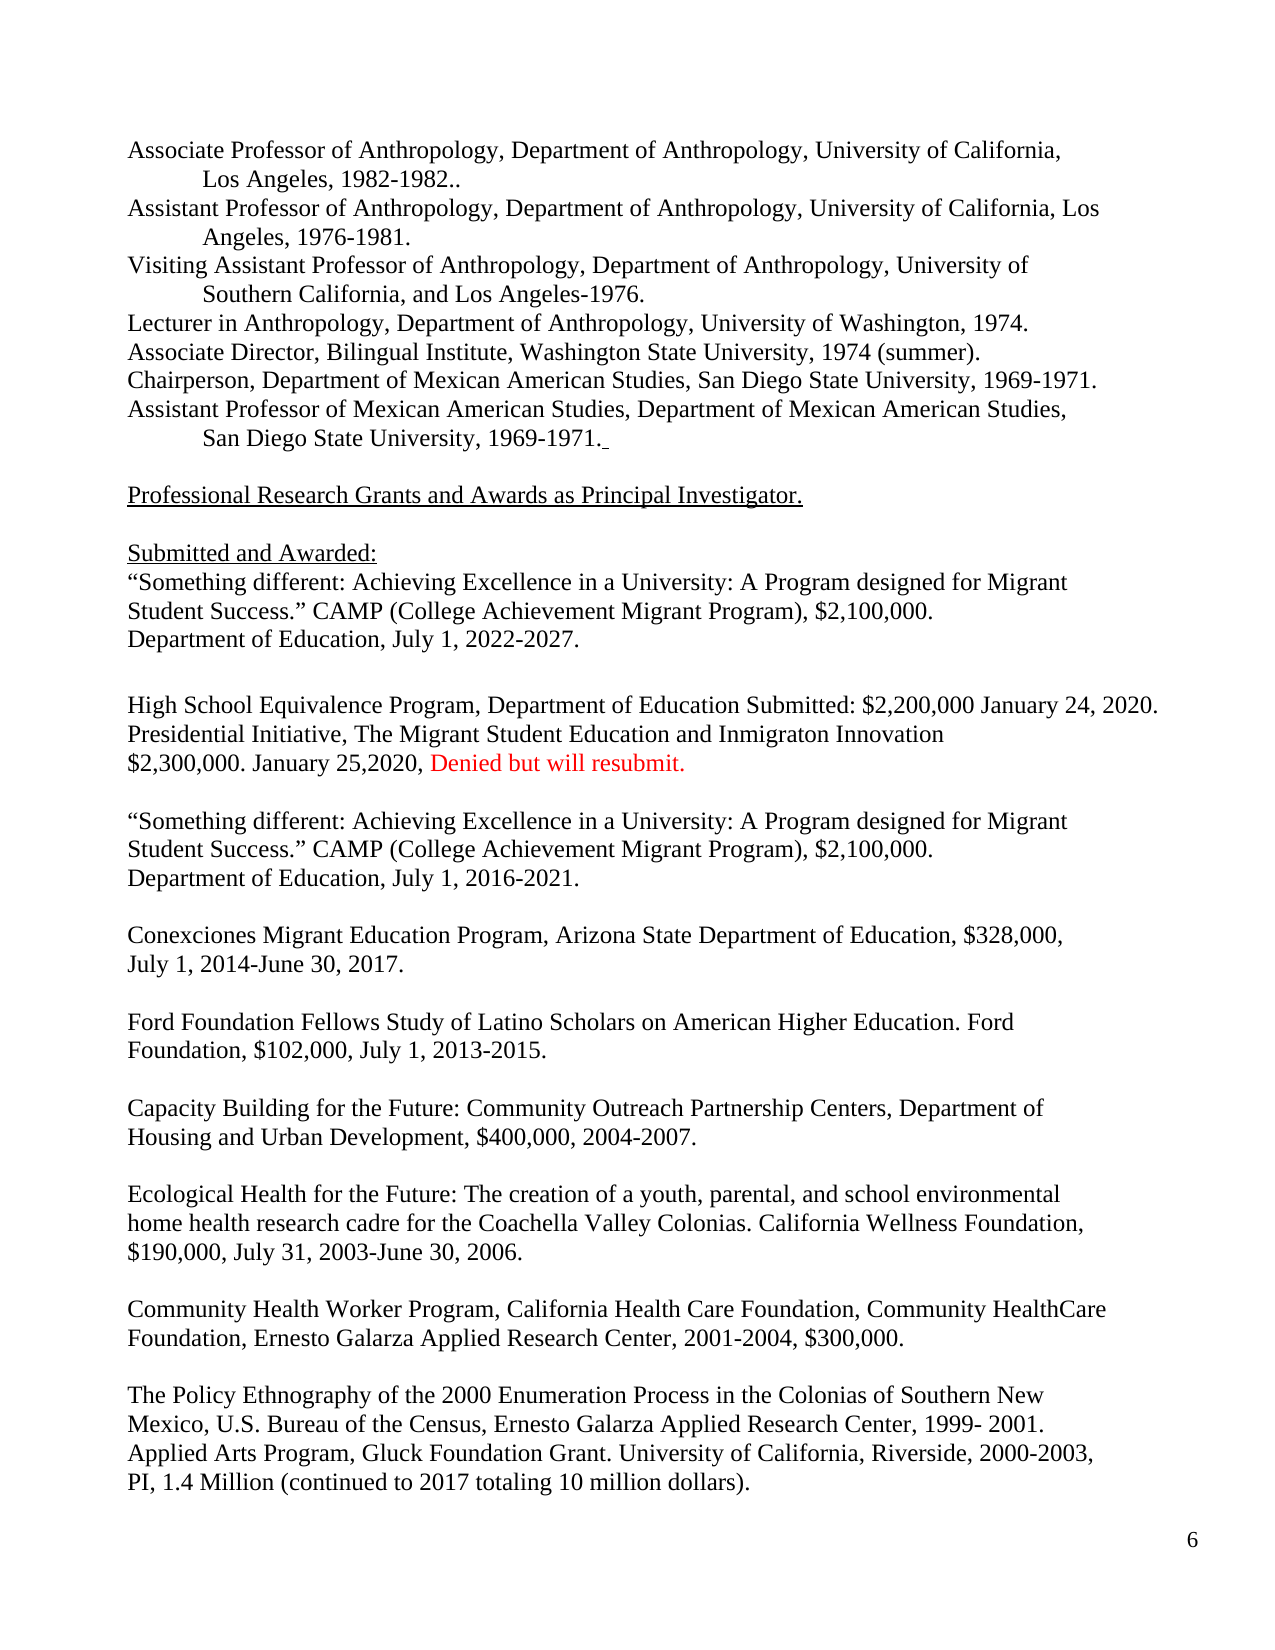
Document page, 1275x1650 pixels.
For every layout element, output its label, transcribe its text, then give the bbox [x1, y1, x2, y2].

text Professional Research Grants and Awards as Principal Investigator. [127, 480, 1198, 509]
text High School Equivalence Program, Department of Education Submitted: $2,200,000 January 24, 2020. [127, 691, 1198, 719]
text “Something different: Achieving Excellence in a University: A Program designed for Migrant Student Success.” CAMP (College Achievement Migrant Program), $2,100,000. [127, 806, 1093, 863]
text Visiting Assistant Professor of Anthropology, Department of Anthropology, University of Southern California, and Los Angeles-1976. [127, 250, 1054, 308]
text Conexciones Migrant Education Program, Arizona State Department of Education, $328,000, July 1, 2014-June 30, 2017. [127, 921, 1089, 978]
text San Diego State University, 1969-1971. [127, 423, 1198, 452]
text Ecological Health for the Future: The creation of a youth, parental, and school environmental home health research cadre for the Coachella Valley Colonias. California Wellness Foundation, $190,000, July 31, 2003-June 30, 2006. [127, 1179, 1086, 1266]
text Lecturer in Anthropology, Department of Anthropology, University of Washington, 1974. Associate Director, Bilingual Institute, Washington State University, 1974 (summer). [127, 308, 1054, 365]
text Presidential Initiative, The Migrant Student Education and Inmigraton Innovation [127, 719, 1198, 748]
text Community Health Worker Program, California Health Care Foundation, Community HealthCare Foundation, Ernesto Galarza Applied Research Center, 2001-2004, $300,000. [127, 1294, 1123, 1352]
text Associate Professor of Anthropology, Department of Anthropology, University of California, Los Angeles, 1982-1982.. [127, 135, 1087, 193]
text $2,300,000. January 25,2020, Denied but will resubmit. [127, 748, 1198, 777]
text “Something different: Achieving Excellence in a University: A Program designed for Migrant Student Success.” CAMP (College Achievement Migrant Program), $2,100,000. [127, 567, 1093, 624]
text Department of Education, July 1, 2022-2027. [127, 624, 1198, 653]
text Capacity Building for the Future: Community Outreach Partnership Centers, Department of Housing and Urban Development, $400,000, 2004-2007. [127, 1093, 1069, 1151]
text The Policy Ethnography of the 2000 Enumeration Process in the Colonias of Southern New Mexico, U.S. Bureau of the Census, Ernesto Galarza Applied Research Center, 1999- 2001. [127, 1381, 1082, 1438]
text Department of Education, July 1, 2016-2021. [127, 863, 1198, 892]
text Assistant Professor of Anthropology, Department of Anthropology, University of California, Los Angeles, 1976-1981. [127, 193, 1125, 250]
text Chairperson, Department of Mexican American Studies, San Diego State University, 1969-1971. Assistant Professor of Mexican American Studies, Department of Mexican American Studies, [127, 365, 1123, 423]
text Applied Arts Program, Gluck Foundation Grant. University of California, Riverside, 2000-2003, PI, 1.4 Million (continued to 2017 totaling 10 million dollars). [127, 1438, 1119, 1496]
text Submitted and Awarded: [127, 538, 1198, 567]
text Ford Foundation Fellows Study of Latino Scholars on American Higher Education. Ford Foundation, $102,000, July 1, 2013-2015. [127, 1007, 1059, 1064]
